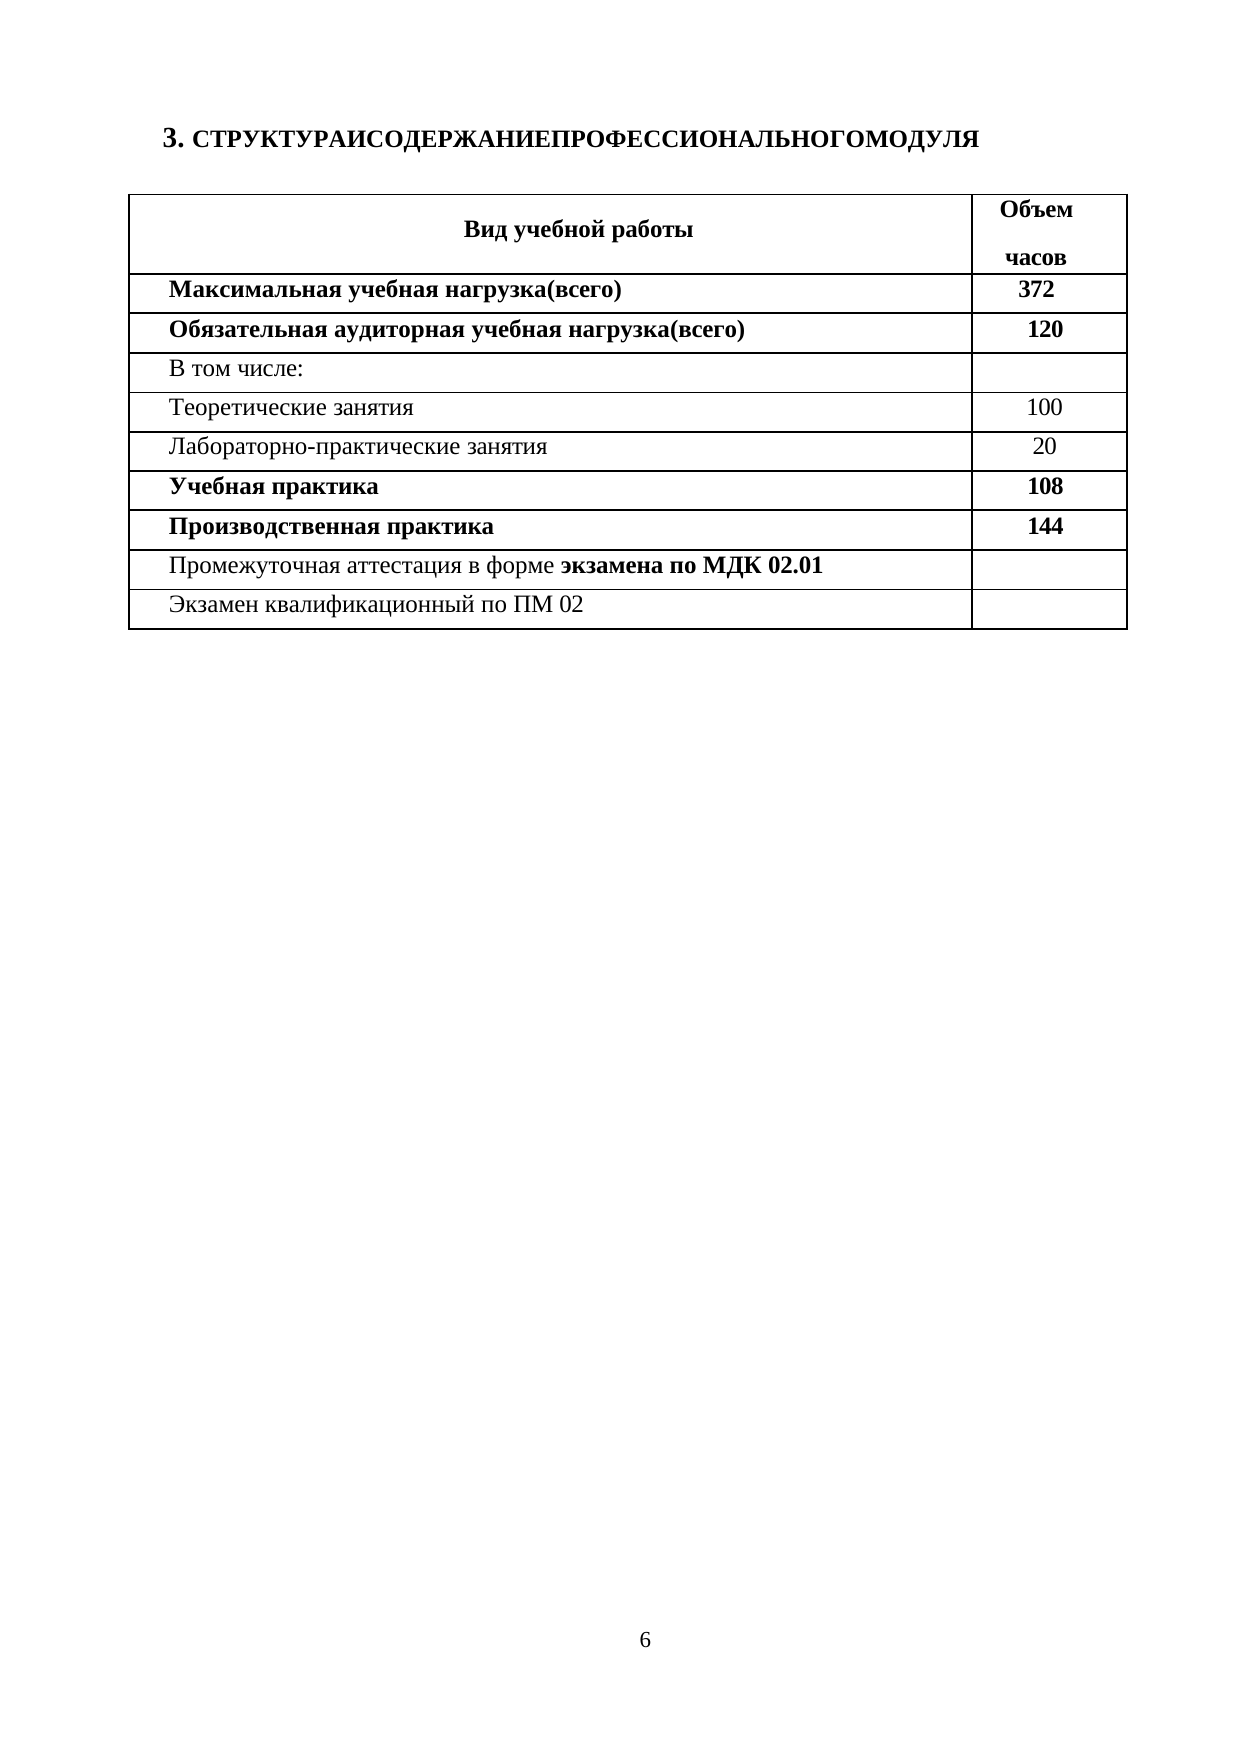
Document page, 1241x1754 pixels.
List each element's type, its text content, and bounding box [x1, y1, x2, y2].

table_cell Производственная практика [130, 511, 971, 549]
table_cell Теоретические занятия [130, 393, 971, 431]
table_cell 372 [973, 275, 1126, 312]
table_cell 100 [973, 393, 1126, 431]
table_header Вид учебной работы [130, 195, 971, 273]
table_cell Обязательная аудиторная учебная нагрузка(всего) [130, 314, 971, 352]
table_cell [973, 354, 1126, 392]
table_cell Экзамен квалификационный по ПМ 02 [130, 590, 971, 628]
table_cell [973, 590, 1126, 628]
table_cell 144 [973, 511, 1126, 549]
table_cell Учебная практика [130, 472, 971, 509]
table_cell Максимальная учебная нагрузка(всего) [130, 275, 971, 312]
table_cell [973, 551, 1126, 588]
table_cell 120 [973, 314, 1126, 352]
table_cell Промежуточная аттестация в форме экзамена по МДК 02.01 [130, 551, 971, 588]
subtitle СТРУКТУРАИСОДЕРЖАНИЕПРОФЕССИОНАЛЬНОГОМОДУЛЯ [162, 121, 1211, 154]
table_cell 20 [973, 433, 1126, 470]
table_cell В том числе: [130, 354, 971, 392]
table_header Объем часов [973, 195, 1126, 273]
table_cell 108 [973, 472, 1126, 509]
table_cell Лабораторно-практические занятия [130, 433, 971, 470]
